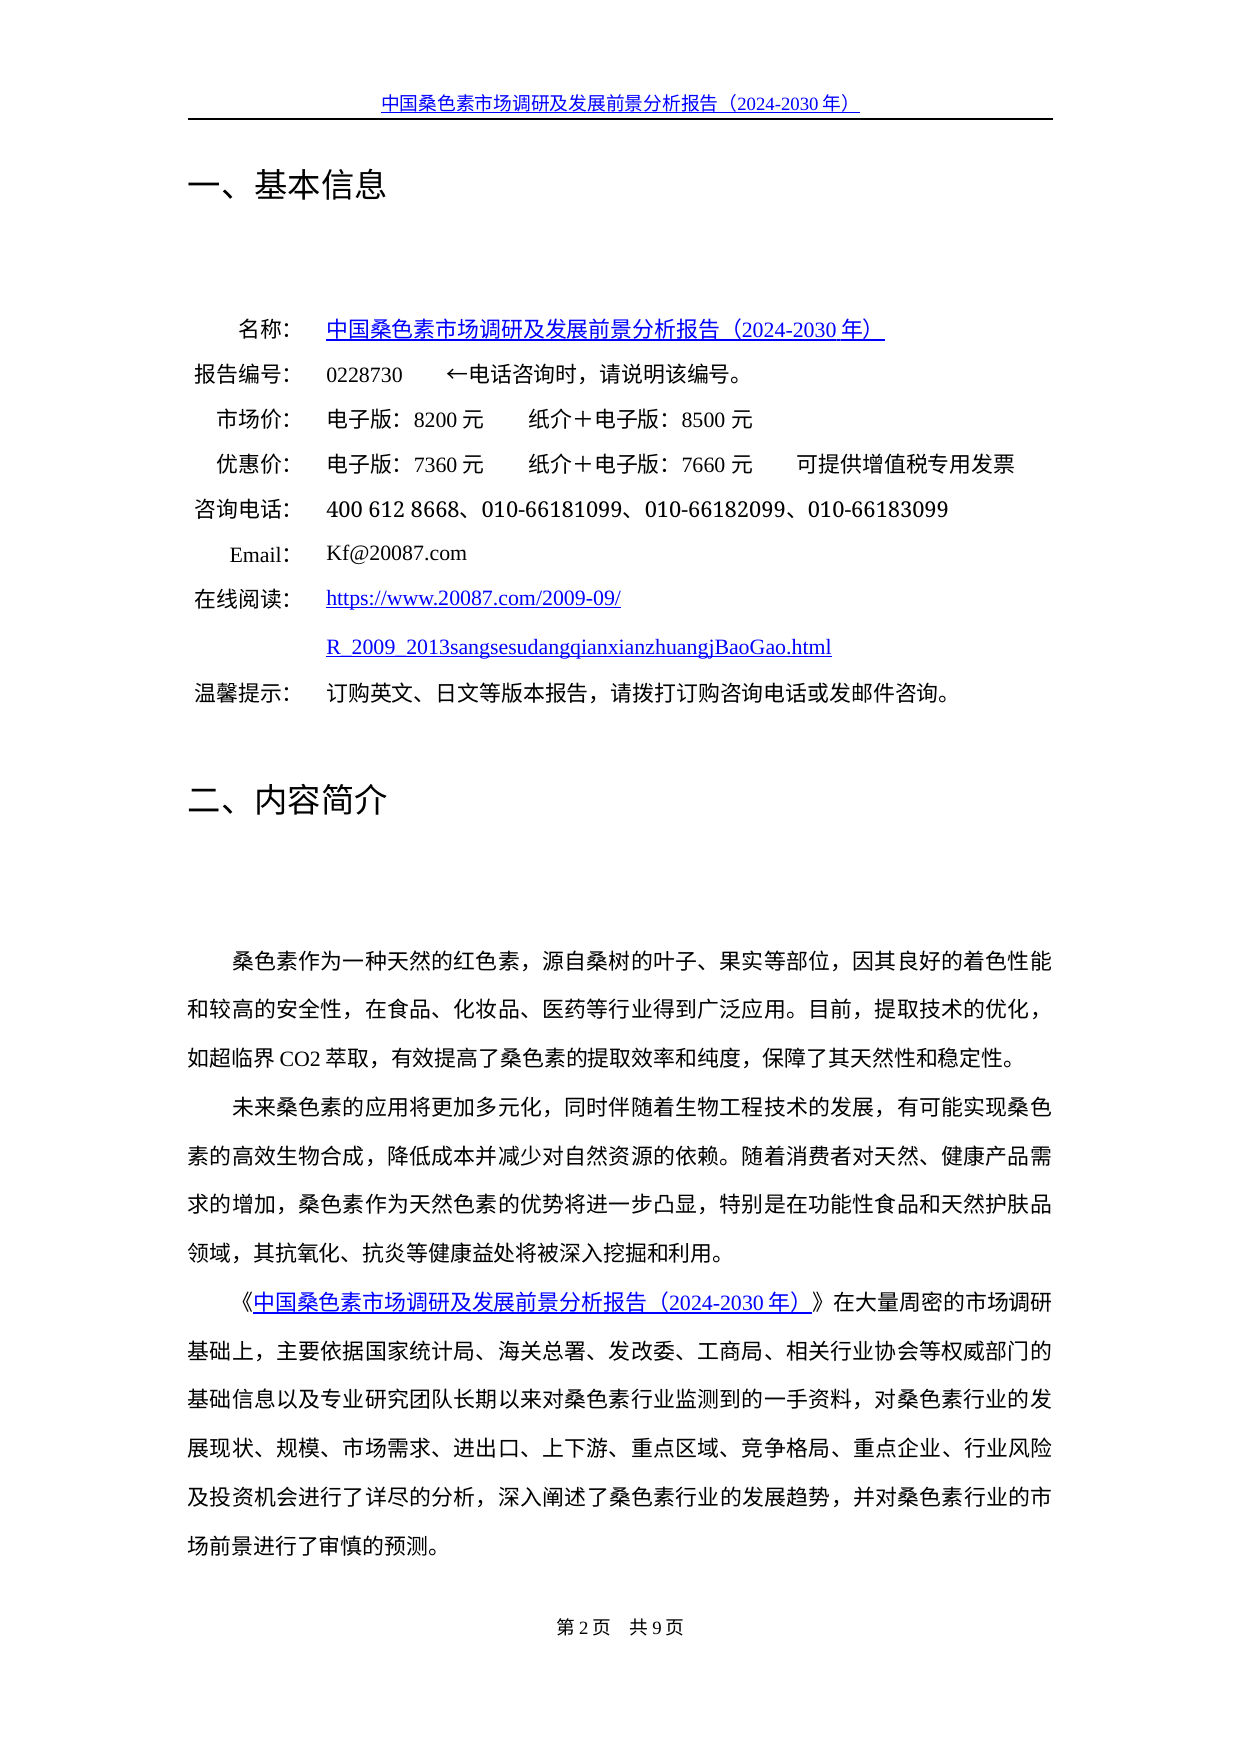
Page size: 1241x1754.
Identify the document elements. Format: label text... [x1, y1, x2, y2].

table_cell 温馨提示： [167, 675, 315, 720]
table_cell 报告编号： [167, 357, 315, 402]
table_header 中国桑色素市场调研及发展前景分析报告（2024-2030年） [315, 312, 1073, 357]
table_cell Email： [167, 537, 315, 582]
table_cell 400 612 8668、010-66181099、010-66182099、010-66183099 [315, 492, 1073, 537]
title 一、基本信息 [187, 150, 1053, 215]
table_cell 咨询电话： [167, 492, 315, 537]
table_cell 市场价： [167, 402, 315, 447]
title 二、内容简介 [187, 766, 1053, 831]
table_header 名称： [167, 312, 315, 357]
table_cell 电子版：7360 元 纸介＋电子版：7660 元 可提供增值税专用发票 [315, 447, 1073, 492]
table_cell 优惠价： [167, 447, 315, 492]
table_cell 0228730 ←电话咨询时，请说明该编号。 [315, 357, 1073, 402]
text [187, 943, 1053, 1561]
table_cell 电子版：8200 元 纸介＋电子版：8500 元 [315, 402, 1073, 447]
table_cell 订购英文、日文等版本报告，请拨打订购咨询电话或发邮件咨询。 [315, 675, 1073, 720]
table_cell 在线阅读： [167, 582, 315, 675]
table_cell Kf@20087.com [315, 537, 1073, 582]
table_cell [315, 582, 1073, 675]
